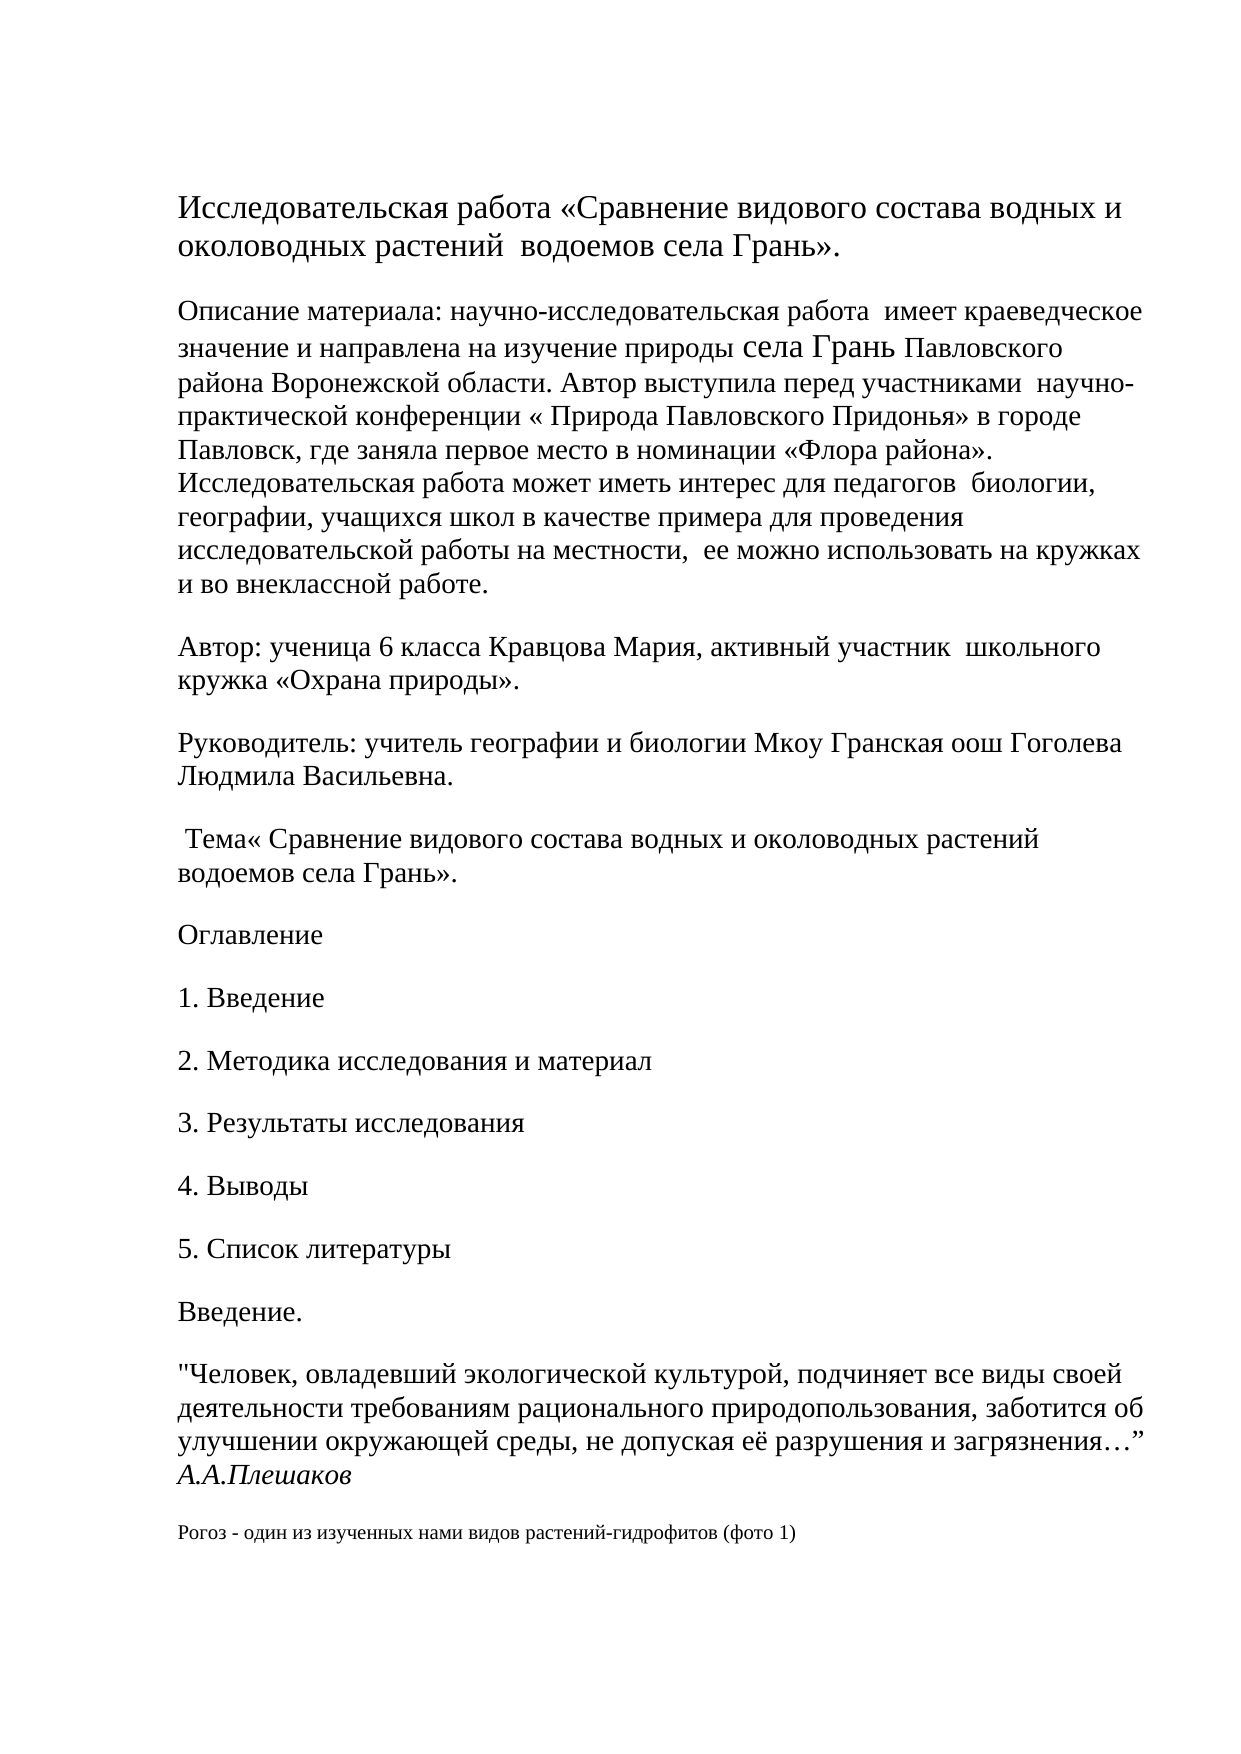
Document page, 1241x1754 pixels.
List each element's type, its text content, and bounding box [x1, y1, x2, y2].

text 3. Результаты исследования [177, 1106, 1152, 1139]
text Автор: ученица 6 класса Кравцова Мария, активный участник школьного кружка «Охрана природы». [177, 629, 1152, 696]
text 1. Введение [177, 980, 1152, 1014]
text Рогоз - один из изученных нами видов растений-гидрофитов (фото 1) [177, 1520, 1152, 1544]
text 5. Список литературы [177, 1231, 1152, 1264]
text Тема« Сравнение видового состава водных и околоводных растений водоемов села Грань». [177, 821, 1152, 888]
text 2. Методика исследования и материал [177, 1043, 1152, 1076]
text Введение. [177, 1294, 1152, 1327]
text 4. Выводы [177, 1168, 1152, 1202]
text Руководитель: учитель географии и биологии Мкоу Гранская оош Гоголева Людмила Васильевна. [177, 725, 1152, 792]
text Исследовательская работа «Сравнение видового состава водных и околоводных растений водоемов села Грань». [177, 187, 1152, 264]
text "Человек, овладевший экологической культурой, подчиняет все виды своей деятельности требованиям рационального природопользования, заботится об улучшении окружающей среды, не допуская её разрушения и загрязнения…” А.А.Плешаков [177, 1356, 1152, 1491]
text Описание материала: научно-исследовательская работа имеет краеведческое значение и направлена на изучение природы села Грань Павловского района Воронежской области. Автор выступила перед участниками научно- практической конференции « Природа Павловского Придонья» в городе Павловск, где заняла первое место в номинации «Флора района». Исследовательская работа может иметь интерес для педагогов биологии, географии, учащихся школ в качестве примера для проведения исследовательской работы на местности, ее можно использовать на кружках и во внеклассной работе. [177, 293, 1152, 599]
text Оглавление [177, 917, 1152, 951]
